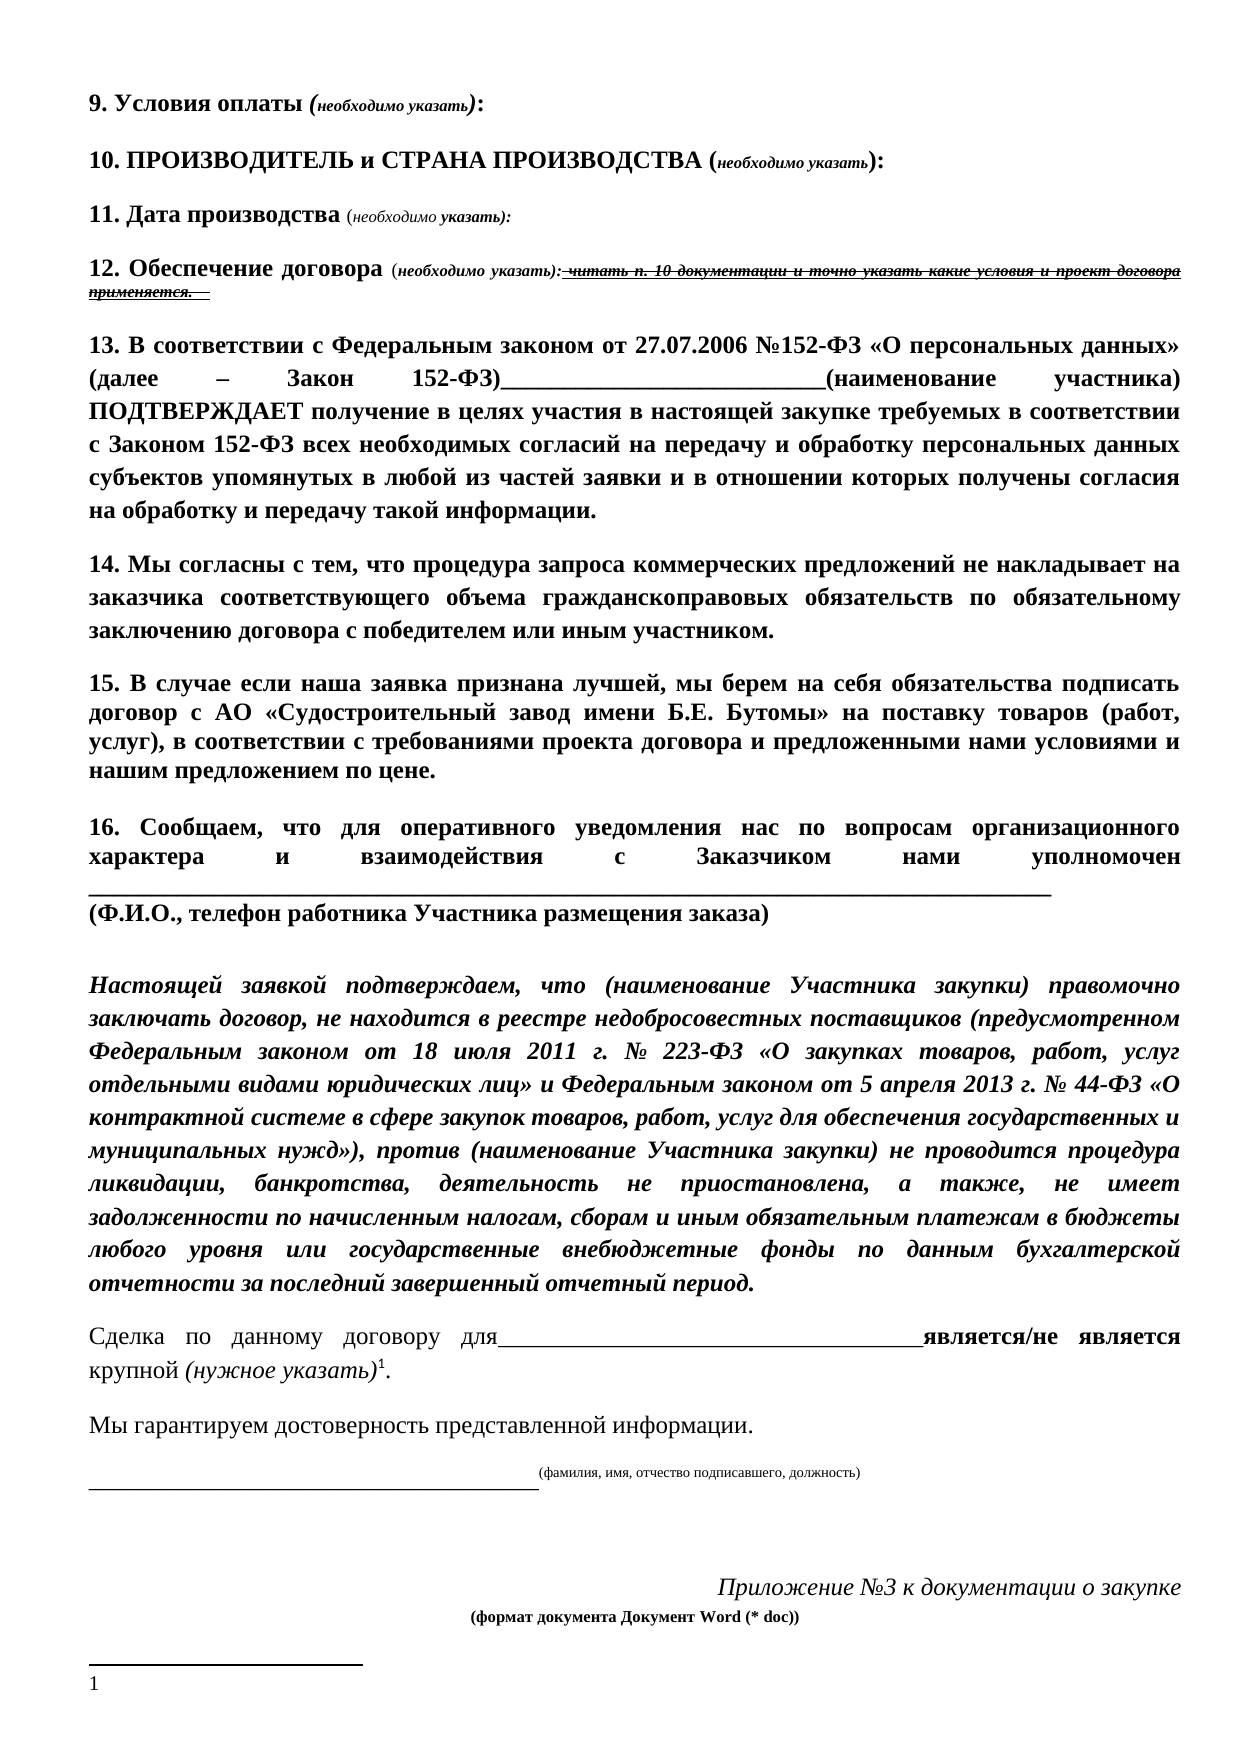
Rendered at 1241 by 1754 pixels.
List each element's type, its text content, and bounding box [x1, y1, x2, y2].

text (формат документа Документ Word (* doc)) [89, 1606, 1181, 1626]
text Приложение №3 к документации о закупке [89, 1572, 1181, 1601]
text 14. Мы согласны с тем, что процедура запроса коммерческих предложений не накладывает на заказчика соответствующего объема гражданско­правовых обязательств по обязательному заключению договора с победителем или иным участником. [89, 549, 1181, 643]
text (Ф.И.О., телефон работника Участника размещения заказа) [89, 898, 1181, 927]
text 15. В случае если наша заявка признана лучшей, мы берем на себя обязательства подписать договор с АО «Судостроительный завод имени Б.Е. Бутомы» на поставку товаров (работ, услуг), в соответствии с требованиями проекта договора и предложенными нами условиями и нашим предложением по цене. [89, 668, 1181, 783]
text 11. Дата производства (необходимо указать): [89, 199, 1181, 228]
text Мы гарантируем достоверность представленной информации. [89, 1410, 1181, 1439]
text 13. В соответствии с Федеральным законом от 27.07.2006 №152-ФЗ «О персональных данных» (далее – Закон 152-ФЗ)__________________________(наименование участника) ПОДТВЕРЖДАЕТ получение в целях участия в настоящей закупке требуемых в соответствии с Законом 152-ФЗ всех необходимых согласий на передачу и обработку персональных данных субъектов упомянутых в любой из частей заявки и в отношении которых получены согласия на обработку и передачу такой информации. [89, 330, 1181, 523]
text ____________________________________(фамилия, имя, отчество подписавшего, должность) [89, 1464, 1181, 1493]
text 9. Условия оплаты (необходимо указать): [89, 88, 1181, 117]
text 10. ПРОИЗВОДИТЕЛЬ и СТРАНА ПРОИЗВОДСТВА (необходимо указать): [89, 145, 1181, 174]
text Настоящей заявкой подтверждаем, что (наименование Участника закупки) правомочно заключать договор, не находится в реестре недобросовестных поставщиков (предусмотренном Федеральным законом от 18 июля 2011 г. № 223-ФЗ «О закупках товаров, работ, услуг отдельными видами юридических лиц» и Федеральным законом от 5 апреля 2013 г. № 44-ФЗ «О контрактной системе в сфере закупок товаров, работ, услуг для обеспечения государственных и муниципальных нужд»), против (наименование Участника закупки) не проводится процедура ликвидации, банкротства, деятельность не приостановлена, а также, не имеет задолженности по начисленным налогам, сборам и иным обязательным платежам в бюджеты любого уровня или государственные внебюджетные фонды по данным бухгалтерской отчетности за последний завершенный отчетный период. [89, 970, 1181, 1296]
text 12. Обеспечение договора (необходимо указать): читать п. 10 документации и точно указать какие условия и проект договора применяется. [89, 253, 1181, 301]
text Сделка по данному договору для__________________________________является/не является крупной (нужное указать). [89, 1321, 1181, 1385]
text 16. Сообщаем, что для оперативного уведомления нас по вопросам организационного характера и взаимодействия с Заказчиком нами уполномочен _____________________________________________________________________________ [89, 812, 1181, 898]
